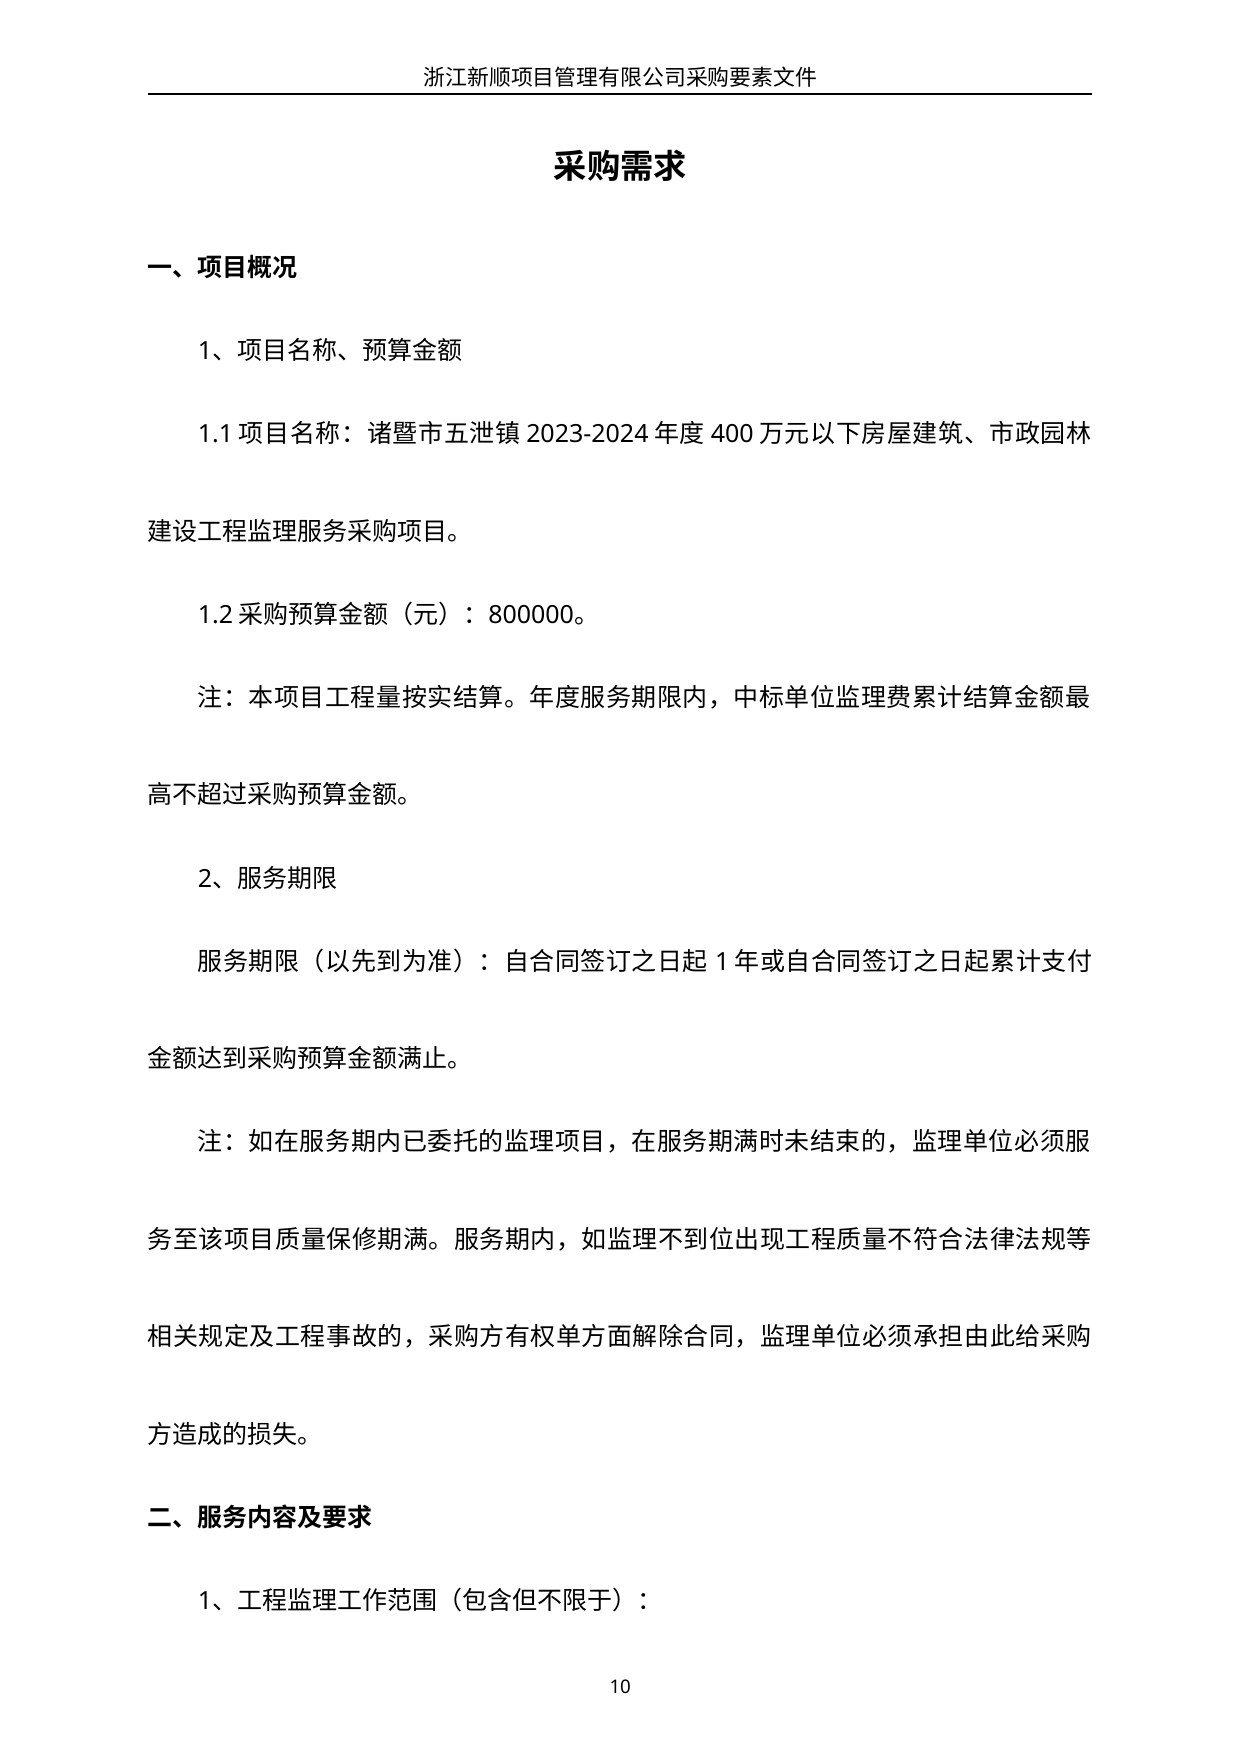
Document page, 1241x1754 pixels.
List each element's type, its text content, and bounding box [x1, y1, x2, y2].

text 1、工程监理工作范围（包含但不限于）： [148, 1566, 1092, 1631]
text 服务期限（以先到为准）：自合同签订之日起1年或自合同签订之日起累计支付金额达到采购预算金额满止。 [148, 927, 1092, 1089]
text 一、项目概况 [148, 233, 1092, 298]
text 注：如在服务期内已委托的监理项目，在服务期满时未结束的，监理单位必须服务至该项目质量保修期满。服务期内，如监理不到位出现工程质量不符合法律法规等相关规定及工程事故的，采购方有权单方面解除合同，监理单位必须承担由此给采购方造成的损失。 [148, 1107, 1092, 1465]
text 1.1项目名称：诸暨市五泄镇2023-2024年度400万元以下房屋建筑、市政园林建设工程监理服务采购项目。 [148, 399, 1092, 562]
text 1.2采购预算金额（元）：800000。 [148, 580, 1092, 645]
text 2、服务期限 [148, 844, 1092, 909]
text 注：本项目工程量按实结算。年度服务期限内，中标单位监理费累计结算金额最高不超过采购预算金额。 [148, 663, 1092, 826]
text 二、服务内容及要求 [148, 1483, 1092, 1548]
text 1、项目名称、预算金额 [148, 316, 1092, 381]
text 采购需求 [148, 132, 1092, 197]
